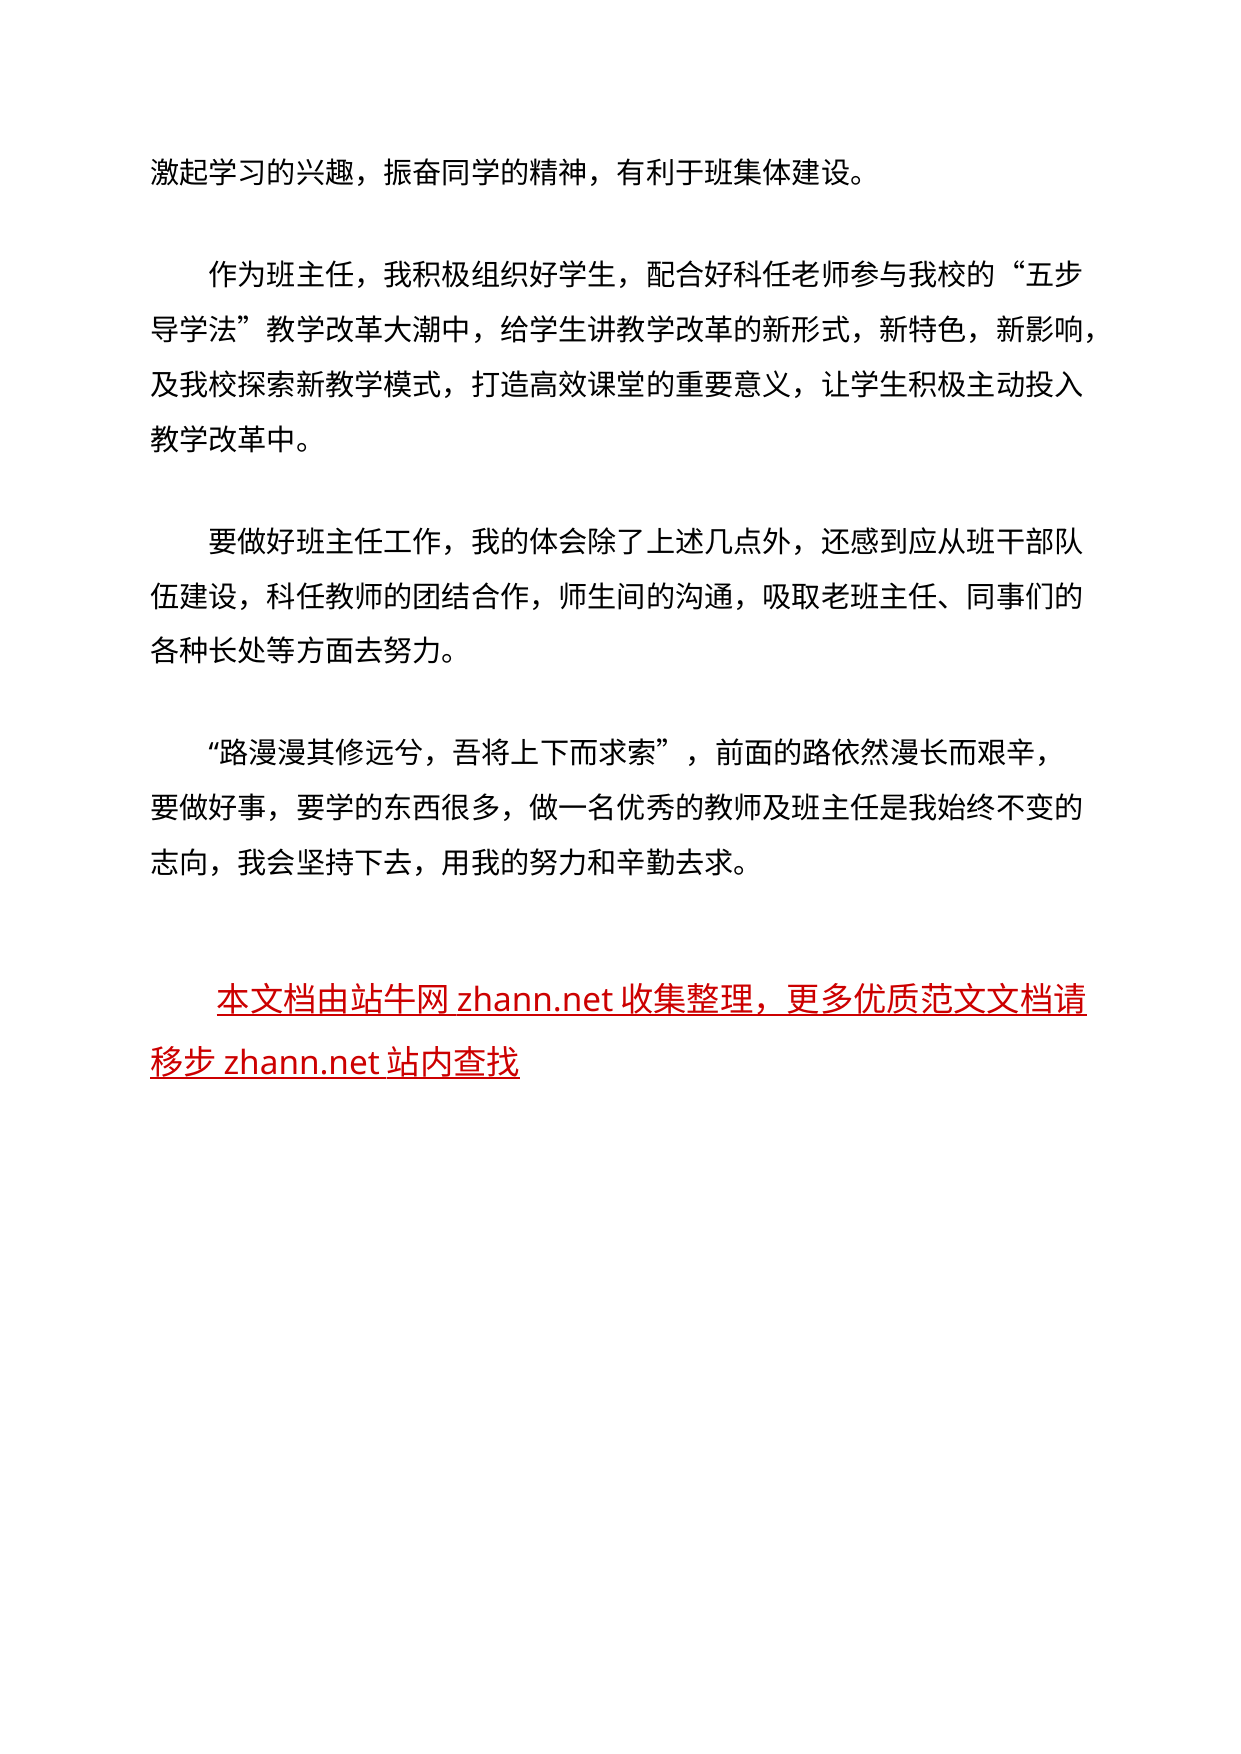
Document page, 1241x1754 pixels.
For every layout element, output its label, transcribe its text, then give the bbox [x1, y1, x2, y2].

text 本文档由站牛网zhann.net收集整理，更多优质范文文档请移步zhann.net站内查找 [150, 973, 1090, 1084]
text 作为班主任，我积极组织好学生，配合好科任老师参与我校的“五步导学法”教学改革大潮中，给学生讲教学改革的新形式，新特色，新影响，及我校探索新教学模式，打造高效课堂的重要意义，让学生积极主动投入教学改革中。 [150, 252, 1090, 459]
text 要做好班主任工作，我的体会除了上述几点外，还感到应从班干部队伍建设，科任教师的团结合作，师生间的沟通，吸取老班主任、同事们的各种长处等方面去努力。 [150, 518, 1090, 670]
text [150, 150, 1090, 192]
text “路漫漫其修远兮，吾将上下而求索”，前面的路依然漫长而艰辛，要做好事，要学的东西很多，做一名优秀的教师及班主任是我始终不变的志向，我会坚持下去，用我的努力和辛勤去求。 [150, 730, 1090, 882]
